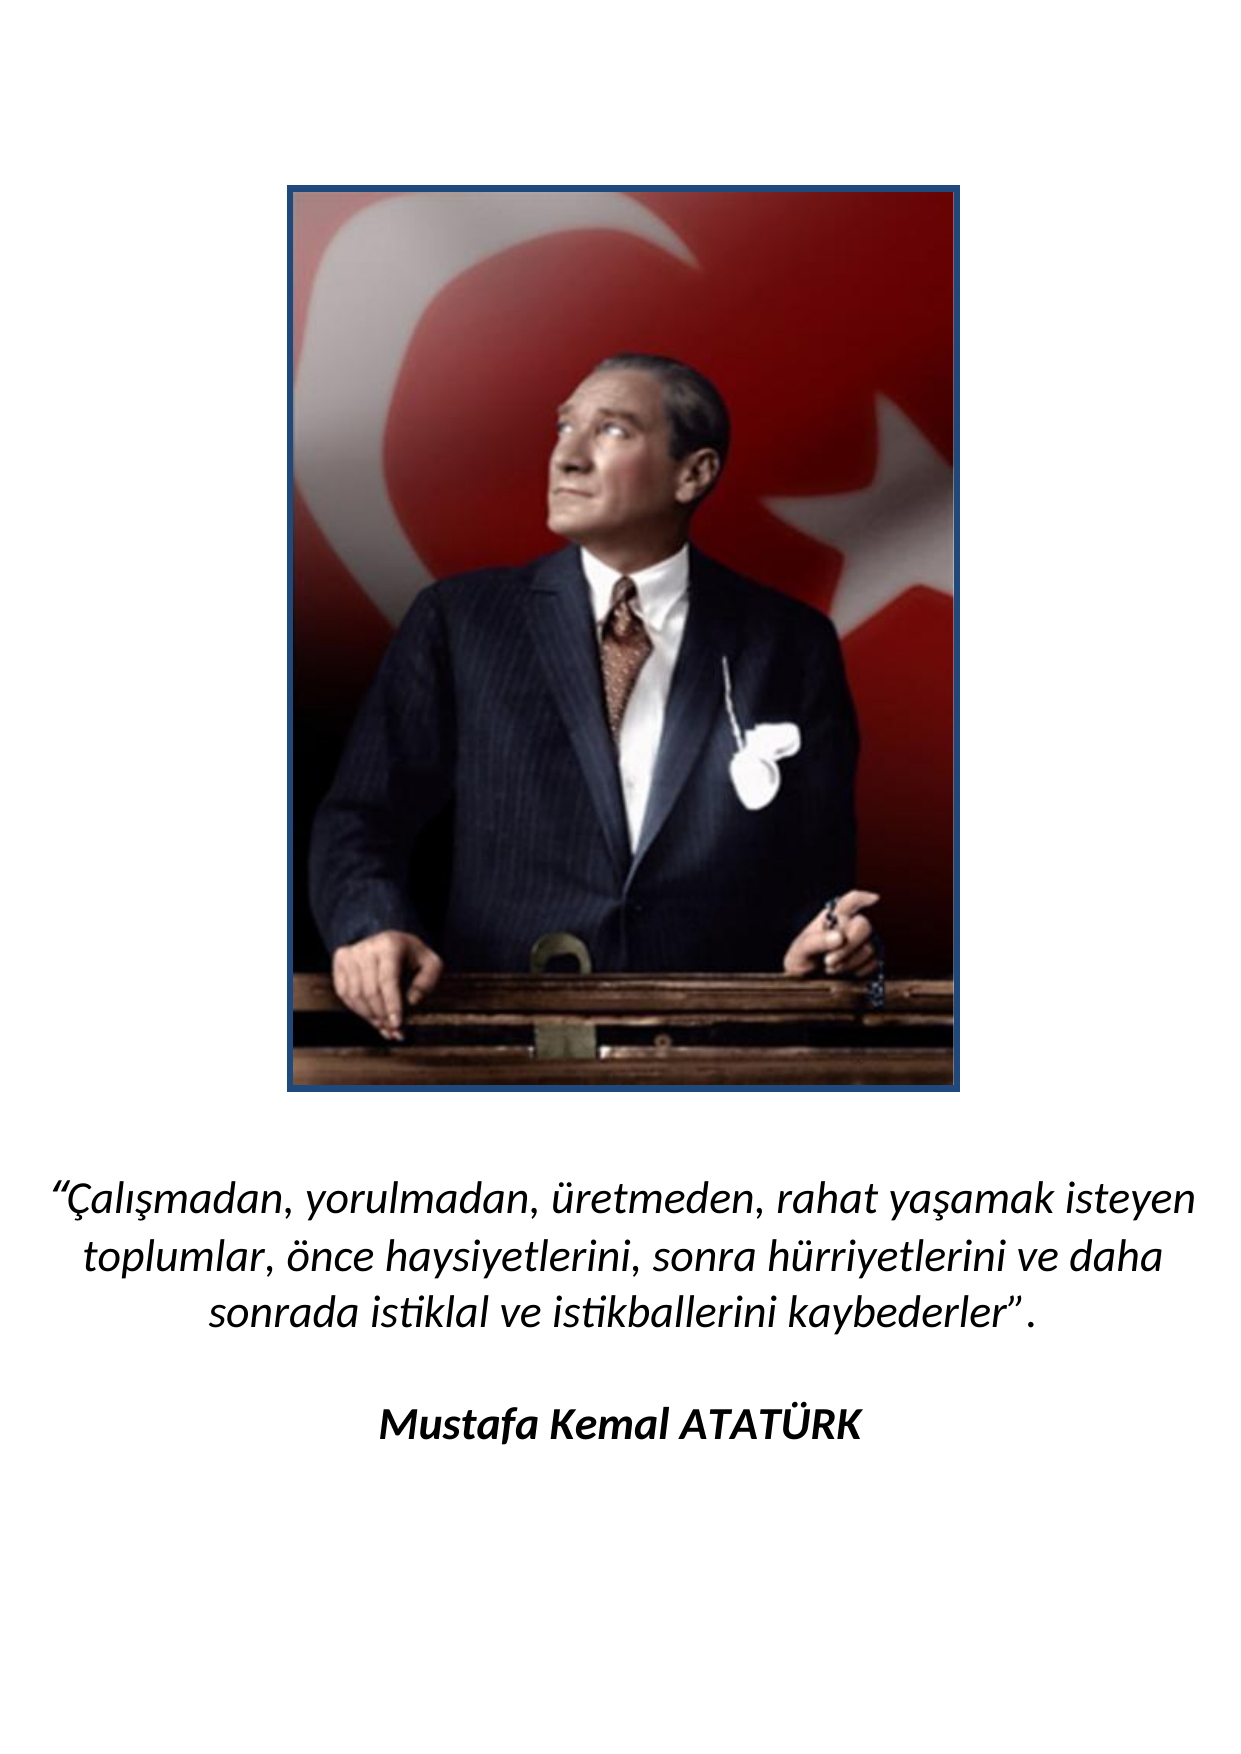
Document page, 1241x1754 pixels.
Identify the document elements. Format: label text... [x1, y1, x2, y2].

text “Çalışmadan, yorulmadan, üretmeden, rahat yaşamak isteyen toplumlar, önce haysiyetlerini, sonra hürriyetlerini ve daha sonrada istiklal ve istikballerini kaybederler”. [48, 1164, 1198, 1339]
text Mustafa Kemal ATATÜRK [48, 1394, 1198, 1451]
picture [293, 192, 954, 1085]
